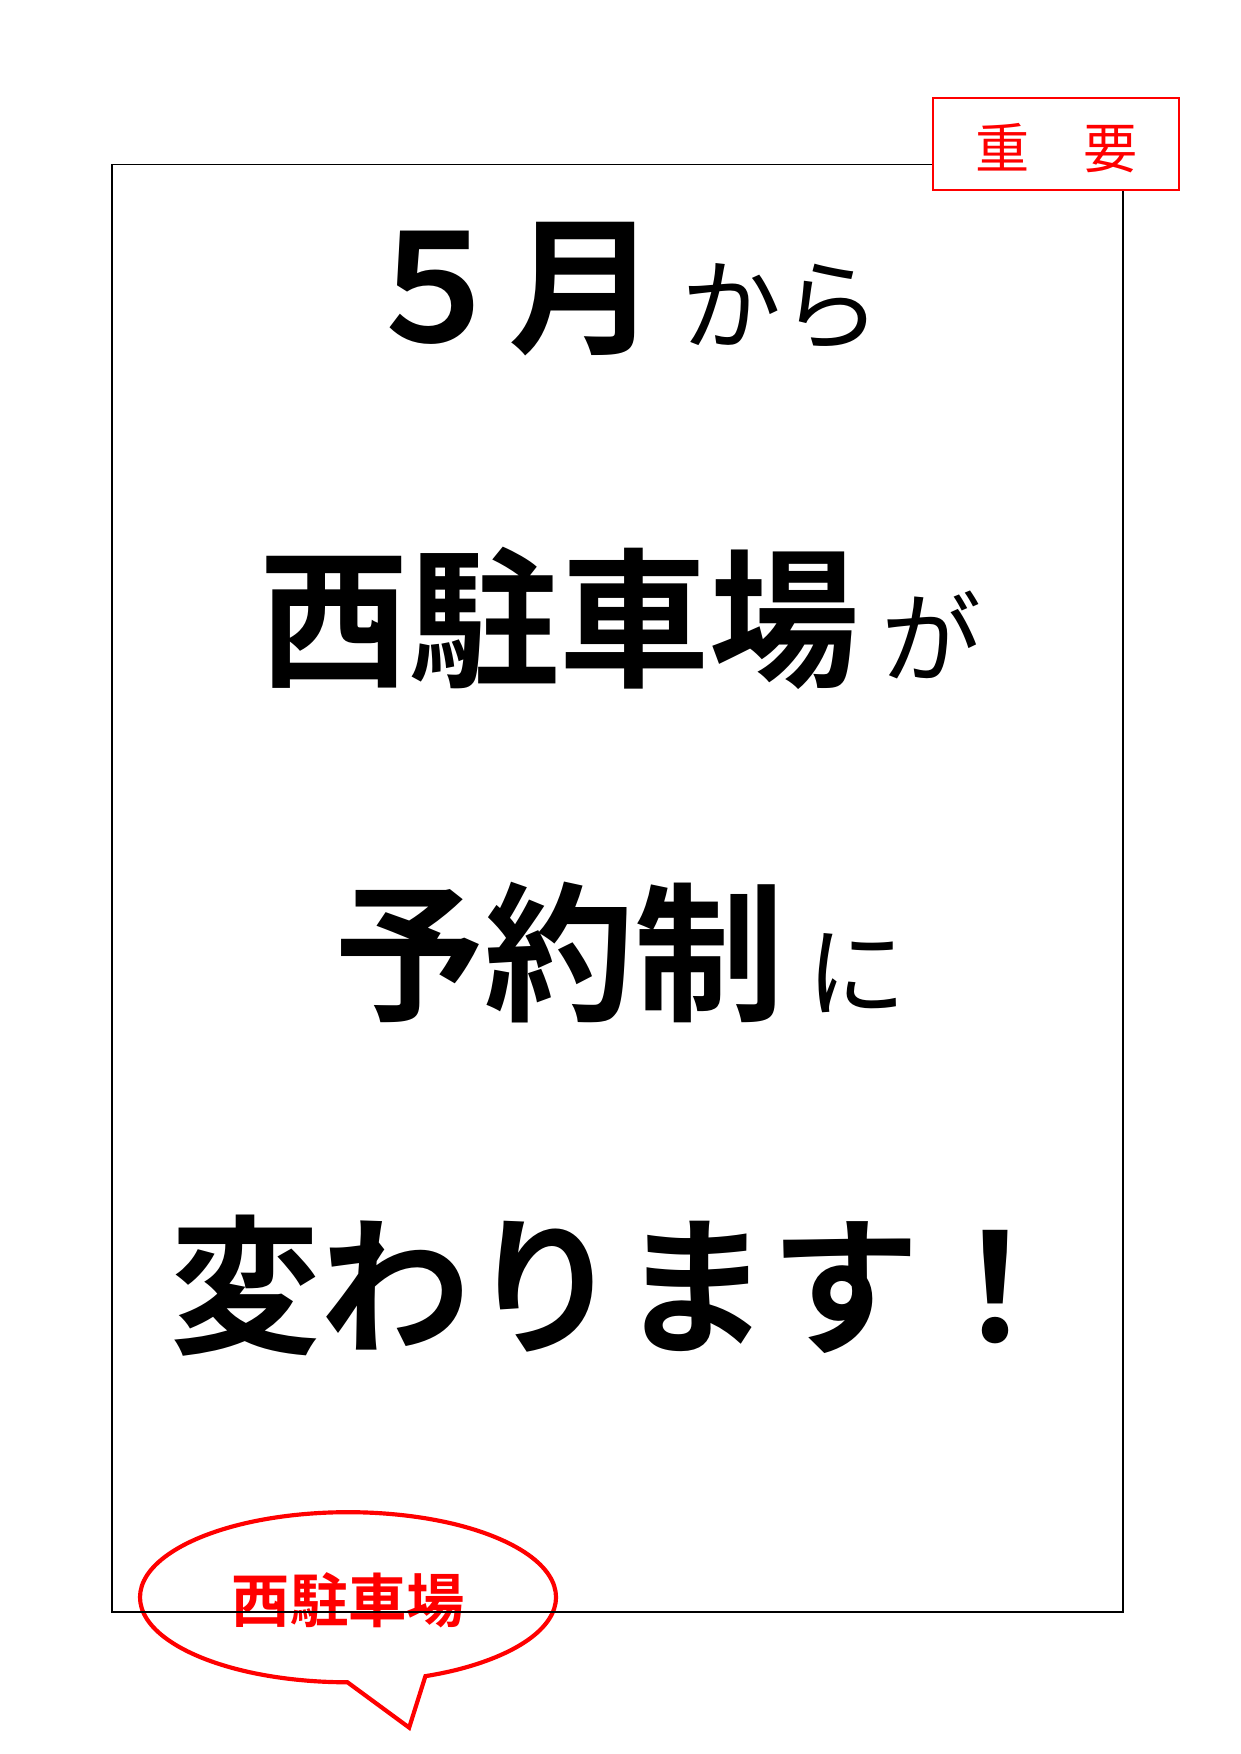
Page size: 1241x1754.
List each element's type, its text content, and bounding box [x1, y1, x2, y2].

text 変わります！ [113, 1165, 1122, 1390]
text 西駐車場 が [113, 498, 1122, 723]
text 予約制 に [113, 832, 1122, 1057]
text ５月 から [113, 165, 1122, 389]
